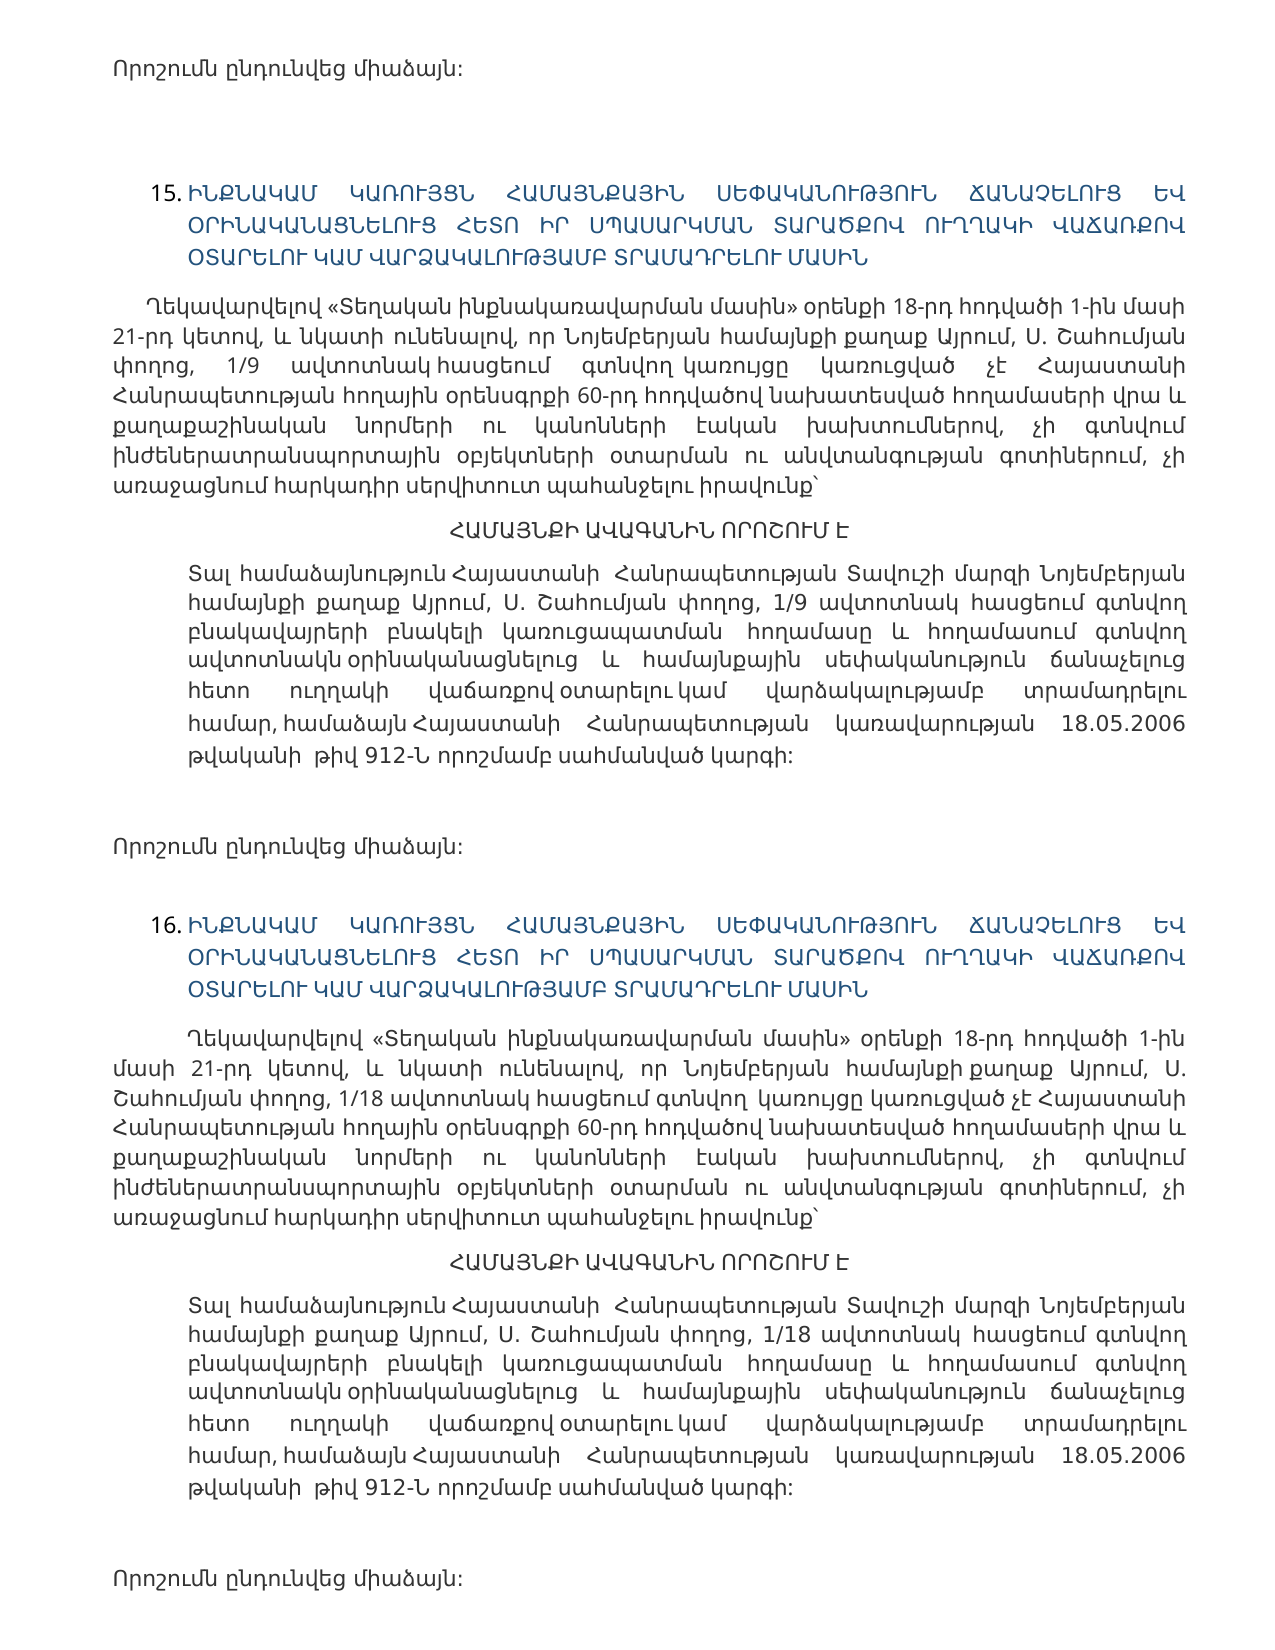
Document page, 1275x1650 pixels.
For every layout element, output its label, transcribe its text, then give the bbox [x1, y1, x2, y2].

text ՀԱՄԱՅՆՔԻ ԱՎԱԳԱՆԻՆ ՈՐՈՇՈՒՄ Է [112, 1247, 1186, 1277]
text Որոշումն ընդունվեց միաձայն: [112, 1566, 1186, 1591]
text ՀԱՄԱՅՆՔԻ ԱՎԱԳԱՆԻՆ ՈՐՈՇՈՒՄ Է [112, 515, 1186, 545]
text Ղեկավարվելով «Տեղական ինքնակառավարման մասին» օրենքի 18-րդ հոդվածի 1-ին մասի 21-րդ կետով, և նկատի ունենալով, որ Նոյեմբերյան համայնքի քաղաք Այրում, Ս. Շահումյան փողոց, 1/18 ավտոտնակ հասցեում գտնվող կառույցը կառուցված չէ Հայաստանի Հանրապետության հողային օրենսգրքի 60-րդ հոդվածով նախատեսված հողամասերի վրա և քաղաքաշինական նորմերի ու կանոնների էական խախտումներով, չի գտնվում ինժեներատրանսպորտային օբյեկտների օտարման ու անվտանգության գոտիներում, չի առաջացնում հարկադիր սերվիտուտ պահանջելու իրավունք՝ [112, 1023, 1186, 1232]
text Որոշումն ընդունվեց միաձայն: [112, 834, 1186, 859]
text Ղեկավարվելով «Տեղական ինքնակառավարման մասին» օրենքի 18-րդ հոդվածի 1-ին մասի 21-րդ կետով, և նկատի ունենալով, որ Նոյեմբերյան համայնքի քաղաք Այրում, Ս. Շահումյան փողոց, 1/9 ավտոտնակ հասցեում գտնվող կառույցը կառուցված չէ Հայաստանի Հանրապետության հողային օրենսգրքի 60-րդ հոդվածով նախատեսված հողամասերի վրա և քաղաքաշինական նորմերի ու կանոնների էական խախտումներով, չի գտնվում ինժեներատրանսպորտային օբյեկտների օտարման ու անվտանգության գոտիներում, չի առաջացնում հարկադիր սերվիտուտ պահանջելու իրավունք՝ [112, 291, 1186, 499]
text Որոշումն ընդունվեց միաձայն: [112, 56, 1186, 82]
list ԻՆՔՆԱԿԱՄ ԿԱՌՈՒՅՑՆ ՀԱՄԱՅՆՔԱՅԻՆ ՍԵՓԱԿԱՆՈՒԹՅՈՒՆ ՃԱՆԱՉԵԼՈՒՑ ԵՎ ՕՐԻՆԱԿԱՆԱՑՆԵԼՈՒՑ ՀԵՏՈ ԻՐ ՍՊԱՍԱՐԿՄԱՆ ՏԱՐԱԾՔՈՎ ՈՒՂՂԱԿԻ ՎԱՃԱՌՔՈՎ ՕՏԱՐԵԼՈՒ ԿԱՄ ՎԱՐՁԱԿԱԼՈՒԹՅԱՄԲ ՏՐԱՄԱԴՐԵԼՈՒ ՄԱՍԻՆ [150, 909, 1186, 1004]
list Տալ համաձայնություն Հայաստանի Հանրապետության Տավուշի մարզի Նոյեմբերյան համայնքի քաղաք Այրում, Ս. Շահումյան փողոց, 1/9 ավտոտնակ հասցեում գտնվող բնակավայրերի բնակելի կառուցապատման հողամասը և հողամասում գտնվող ավտոտնակն օրինականացնելուց և համայնքային սեփականություն ճանաչելուց հետո ուղղակի վաճառքով օտարելու կամ վարձակալությամբ տրամադրելու համար, համաձայն Հայաստանի Հանրապետության կառավարության 18.05.2006 թվականի թիվ 912-Ն որոշմամբ սահմանված կարգի: [187, 561, 1186, 769]
list ԻՆՔՆԱԿԱՄ ԿԱՌՈՒՅՑՆ ՀԱՄԱՅՆՔԱՅԻՆ ՍԵՓԱԿԱՆՈՒԹՅՈՒՆ ՃԱՆԱՉԵԼՈՒՑ ԵՎ ՕՐԻՆԱԿԱՆԱՑՆԵԼՈՒՑ ՀԵՏՈ ԻՐ ՍՊԱՍԱՐԿՄԱՆ ՏԱՐԱԾՔՈՎ ՈՒՂՂԱԿԻ ՎԱՃԱՌՔՈՎ ՕՏԱՐԵԼՈՒ ԿԱՄ ՎԱՐՁԱԿԱԼՈՒԹՅԱՄԲ ՏՐԱՄԱԴՐԵԼՈՒ ՄԱՍԻՆ [150, 177, 1186, 272]
list Տալ համաձայնություն Հայաստանի Հանրապետության Տավուշի մարզի Նոյեմբերյան համայնքի քաղաք Այրում, Ս. Շահումյան փողոց, 1/18 ավտոտնակ հասցեում գտնվող բնակավայրերի բնակելի կառուցապատման հողամասը և հողամասում գտնվող ավտոտնակն օրինականացնելուց և համայնքային սեփականություն ճանաչելուց հետո ուղղակի վաճառքով օտարելու կամ վարձակալությամբ տրամադրելու համար, համաձայն Հայաստանի Հանրապետության կառավարության 18.05.2006 թվականի թիվ 912-Ն որոշմամբ սահմանված կարգի: [187, 1293, 1186, 1501]
